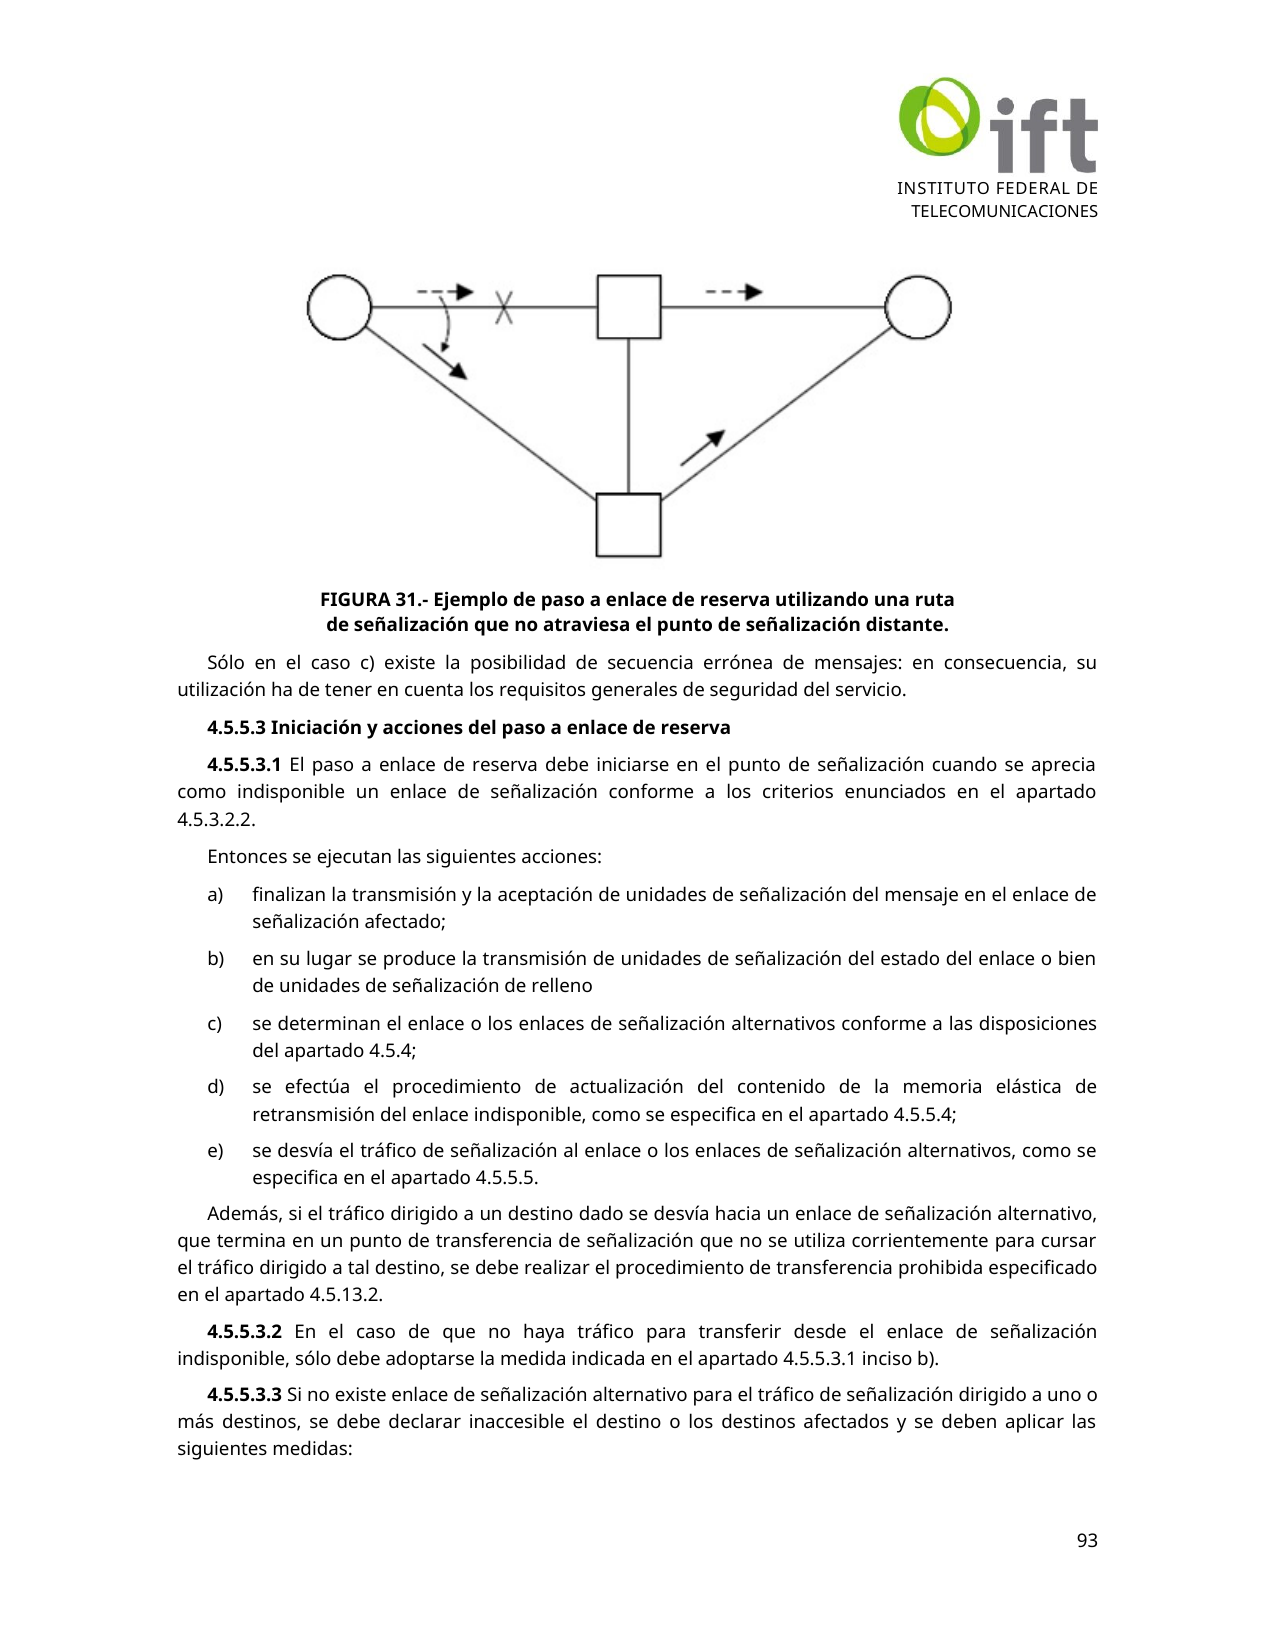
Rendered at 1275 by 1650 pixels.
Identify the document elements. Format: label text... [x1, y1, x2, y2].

text c) se determinan el enlace o los enlaces de señalización alternativos conforme a las disposiciones del apartado 4.5.4; [207, 1009, 1098, 1063]
text Además, si el tráfico dirigido a un destino dado se desvía hacia un enlace de señalización alternativo, que termina en un punto de transferencia de señalización que no se utiliza corrientemente para cursar el tráfico dirigido a tal destino, se debe realizar el procedimiento de transferencia prohibida especificado en el apartado 4.5.13.2. [177, 1199, 1098, 1307]
text 4.5.5.3.2 En el caso de que no haya tráfico para transferir desde el enlace de señalización indisponible, sólo debe adoptarse la medida indicada en el apartado 4.5.5.3.1 inciso b). [177, 1316, 1098, 1371]
text 4.5.5.3.1 El paso a enlace de reserva debe iniciarse en el punto de señalización cuando se aprecia como indisponible un enlace de señalización conforme a los criterios enunciados en el apartado 4.5.3.2.2. [177, 750, 1098, 831]
text Sólo en el caso c) existe la posibilidad de secuencia errónea de mensajes: en consecuencia, su utilización ha de tener en cuenta los requisitos generales de seguridad del servicio. [177, 648, 1098, 702]
text Figura 31.- Ejemplo de paso a enlace de reserva utilizando una ruta de señalización que no atraviesa el punto de señalización distante. [177, 586, 1098, 637]
text b) en su lugar se produce la transmisión de unidades de señalización del estado del enlace o bien de unidades de señalización de relleno [207, 944, 1098, 998]
text 4.5.5.3 Iniciación y acciones del paso a enlace de reserva [177, 712, 1098, 739]
text Entonces se ejecutan las siguientes acciones: [177, 842, 1098, 869]
text e) se desvía el tráfico de señalización al enlace o los enlaces de señalización alternativos, como se especifica en el apartado 4.5.5.5. [207, 1136, 1098, 1190]
text 4.5.5.3.3 Si no existe enlace de señalización alternativo para el tráfico de señalización dirigido a uno o más destinos, se debe declarar inaccesible el destino o los destinos afectados y se deben aplicar las siguientes medidas: [177, 1380, 1098, 1461]
text a) finalizan la transmisión y la aceptación de unidades de señalización del mensaje en el enlace de señalización afectado; [207, 879, 1098, 934]
text d) se efectúa el procedimiento de actualización del contenido de la memoria elástica de retransmisión del enlace indisponible, como se especifica en el apartado 4.5.5.4; [207, 1072, 1098, 1126]
picture [897, 73, 1099, 177]
picture [302, 256, 974, 576]
